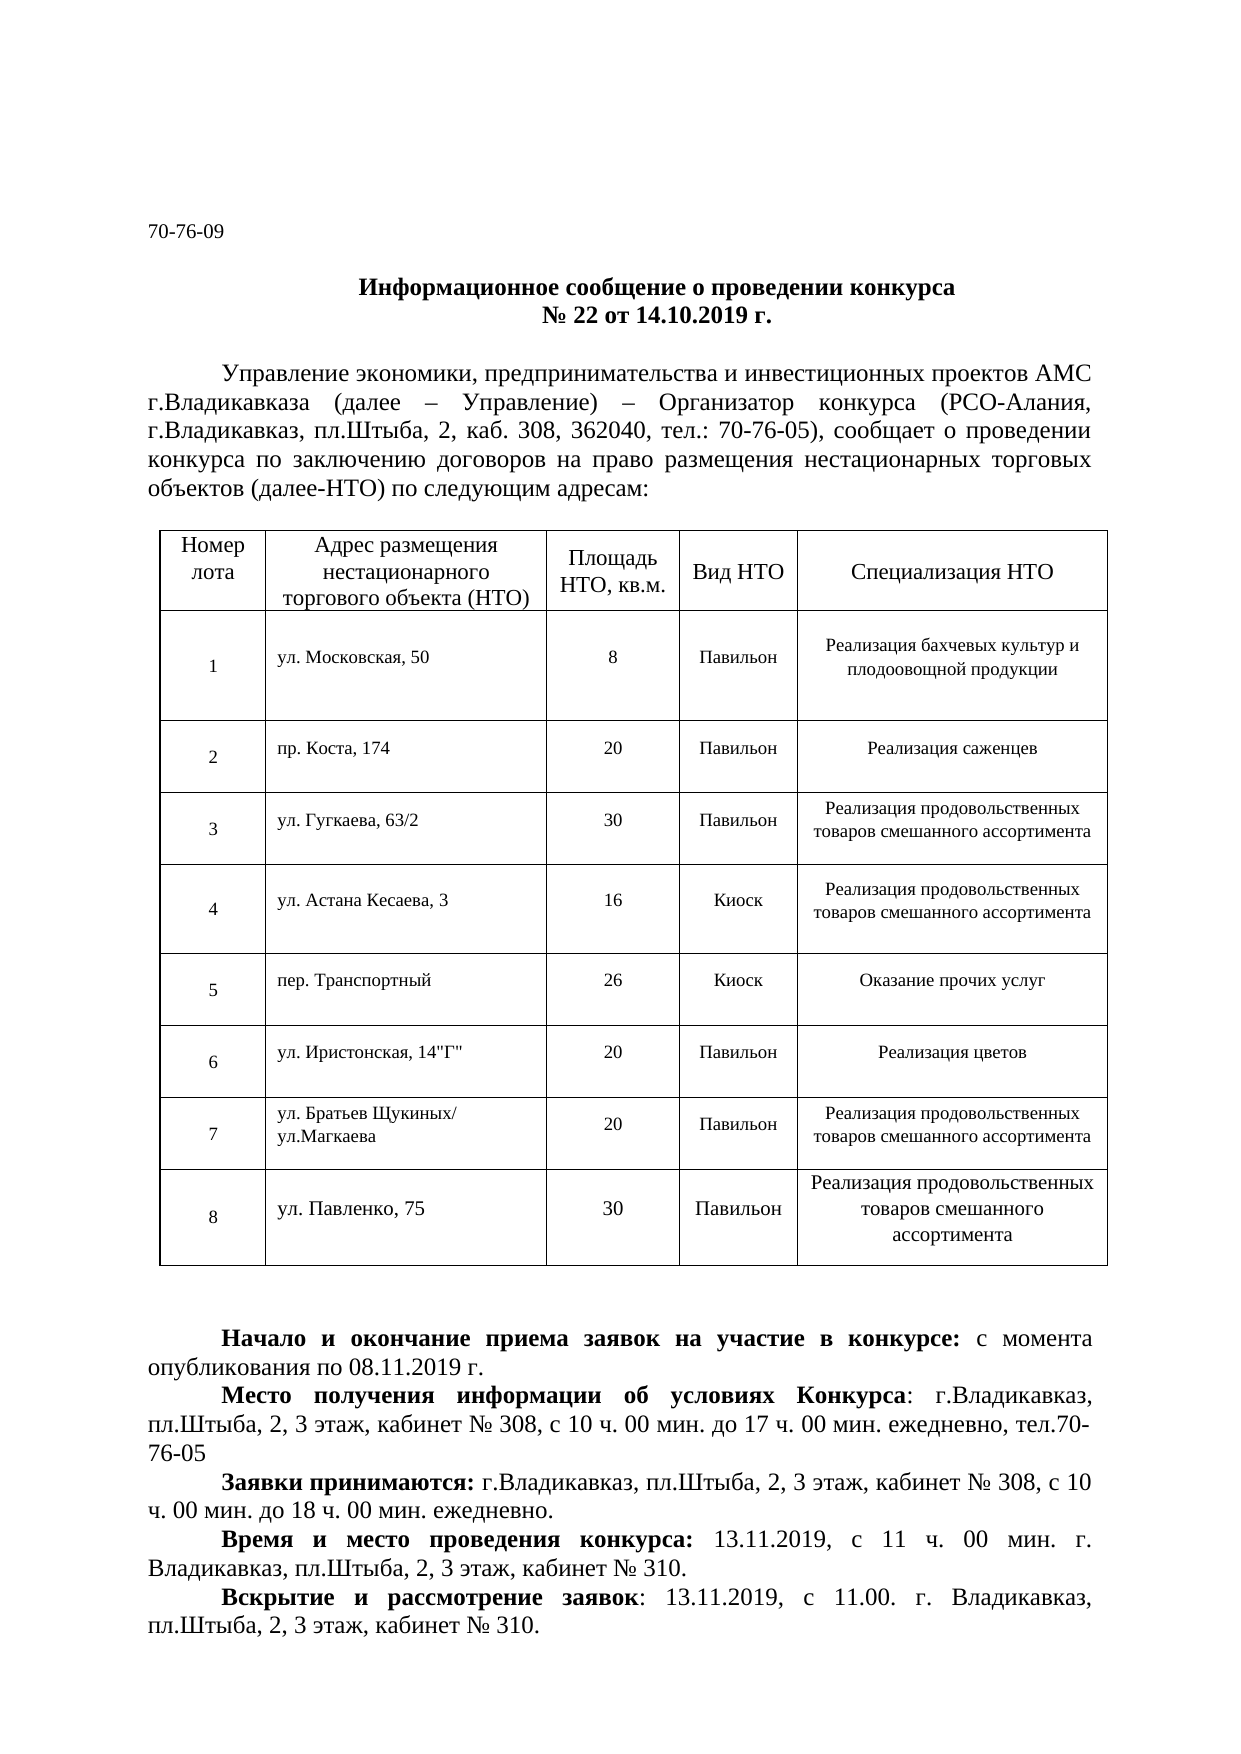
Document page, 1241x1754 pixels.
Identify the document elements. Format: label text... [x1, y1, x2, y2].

table_cell Киоск [680, 954, 797, 1025]
table_cell ул. Гугкаева, 63/2 [266, 793, 546, 864]
table_cell Реализация продовольственных товаров смешанного ассортимента [798, 865, 1107, 953]
text Заявки принимаются: г.Владикавказ, пл.Штыба, 2, 3 этаж, кабинет № 308, с 10 ч. 00 мин. до 18 ч. 00 мин. ежедневно. [148, 1467, 1092, 1524]
table_header Вид НТО [680, 531, 797, 610]
text Начало и окончание приема заявок на участие в конкурсе: с момента опубликования по 08.11.2019 г. [148, 1323, 1092, 1381]
table_cell Павильон [680, 1170, 797, 1264]
table_cell 8 [161, 1170, 265, 1264]
table_cell Павильон [680, 1098, 797, 1169]
table_cell Киоск [680, 865, 797, 953]
table_cell 20 [547, 1098, 679, 1169]
text 70-76-09 [148, 219, 1092, 243]
table_cell ул. Астана Кесаева, 3 [266, 865, 546, 953]
table_cell Реализация продовольственных товаров смешанного ассортимента [798, 1170, 1107, 1264]
table_cell 30 [547, 1170, 679, 1264]
table_cell Реализация бахчевых культур и плодоовощной продукции [798, 611, 1107, 720]
table_header Номер лота [161, 531, 265, 610]
table_cell Павильон [680, 721, 797, 792]
text Информационное сообщение о проведении конкурса [148, 272, 1092, 300]
table_cell ул. Павленко, 75 [266, 1170, 546, 1264]
table_cell 4 [161, 865, 265, 953]
table_cell ул. Иристонская, 14"Г" [266, 1026, 546, 1097]
table_cell 30 [547, 793, 679, 864]
table_header Специализация НТО [798, 531, 1107, 610]
text Место получения информации об условиях Конкурса: г.Владикавказ, пл.Штыба, 2, 3 этаж, кабинет № 308, с 10 ч. 00 мин. до 17 ч. 00 мин. ежедневно, тел.70-76-05 [148, 1381, 1092, 1467]
table_cell Реализация цветов [798, 1026, 1107, 1097]
table_cell 5 [161, 954, 265, 1025]
table_cell ул. Братьев Щукиных/ ул.Магкаева [266, 1098, 546, 1169]
table_cell 1 [161, 611, 265, 720]
text № 22 от 14.10.2019 г. [148, 300, 1092, 329]
table_cell 26 [547, 954, 679, 1025]
text Управление экономики, предпринимательства и инвестиционных проектов АМС г.Владикавказа (далее – Управление) – Организатор конкурса (РСО-Алания, г.Владикавказ, пл.Штыба, 2, каб. 308, 362040, тел.: 70-76-05), сообщает о проведении конкурса по заключению договоров на право размещения нестационарных торговых объектов (далее-НТО) по следующим адресам: [148, 358, 1092, 502]
table_cell 6 [161, 1026, 265, 1097]
text Вскрытие и рассмотрение заявок: 13.11.2019, с 11.00. г. Владикавказ, пл.Штыба, 2, 3 этаж, кабинет № 310. [148, 1582, 1092, 1639]
table_cell пер. Транспортный [266, 954, 546, 1025]
table_cell 8 [547, 611, 679, 720]
text Время и место проведения конкурса: 13.11.2019, с 11 ч. 00 мин. г. Владикавказ, пл.Штыба, 2, 3 этаж, кабинет № 310. [148, 1524, 1092, 1582]
table_cell Павильон [680, 793, 797, 864]
table_cell Реализация продовольственных товаров смешанного ассортимента [798, 1098, 1107, 1169]
table_cell 3 [161, 793, 265, 864]
table_header Адрес размещения нестационарного торгового объекта (НТО) [266, 531, 546, 610]
table_cell Реализация саженцев [798, 721, 1107, 792]
table_cell 7 [161, 1098, 265, 1169]
table_cell пр. Коста, 174 [266, 721, 546, 792]
table_cell Реализация продовольственных товаров смешанного ассортимента [798, 793, 1107, 864]
table_cell ул. Московская, 50 [266, 611, 546, 720]
table_cell 20 [547, 721, 679, 792]
table_cell 20 [547, 1026, 679, 1097]
table_cell Оказание прочих услуг [798, 954, 1107, 1025]
table_header Площадь НТО, кв.м. [547, 531, 679, 610]
table_cell Павильон [680, 1026, 797, 1097]
table_cell 2 [161, 721, 265, 792]
table_cell Павильон [680, 611, 797, 720]
table_cell 16 [547, 865, 679, 953]
